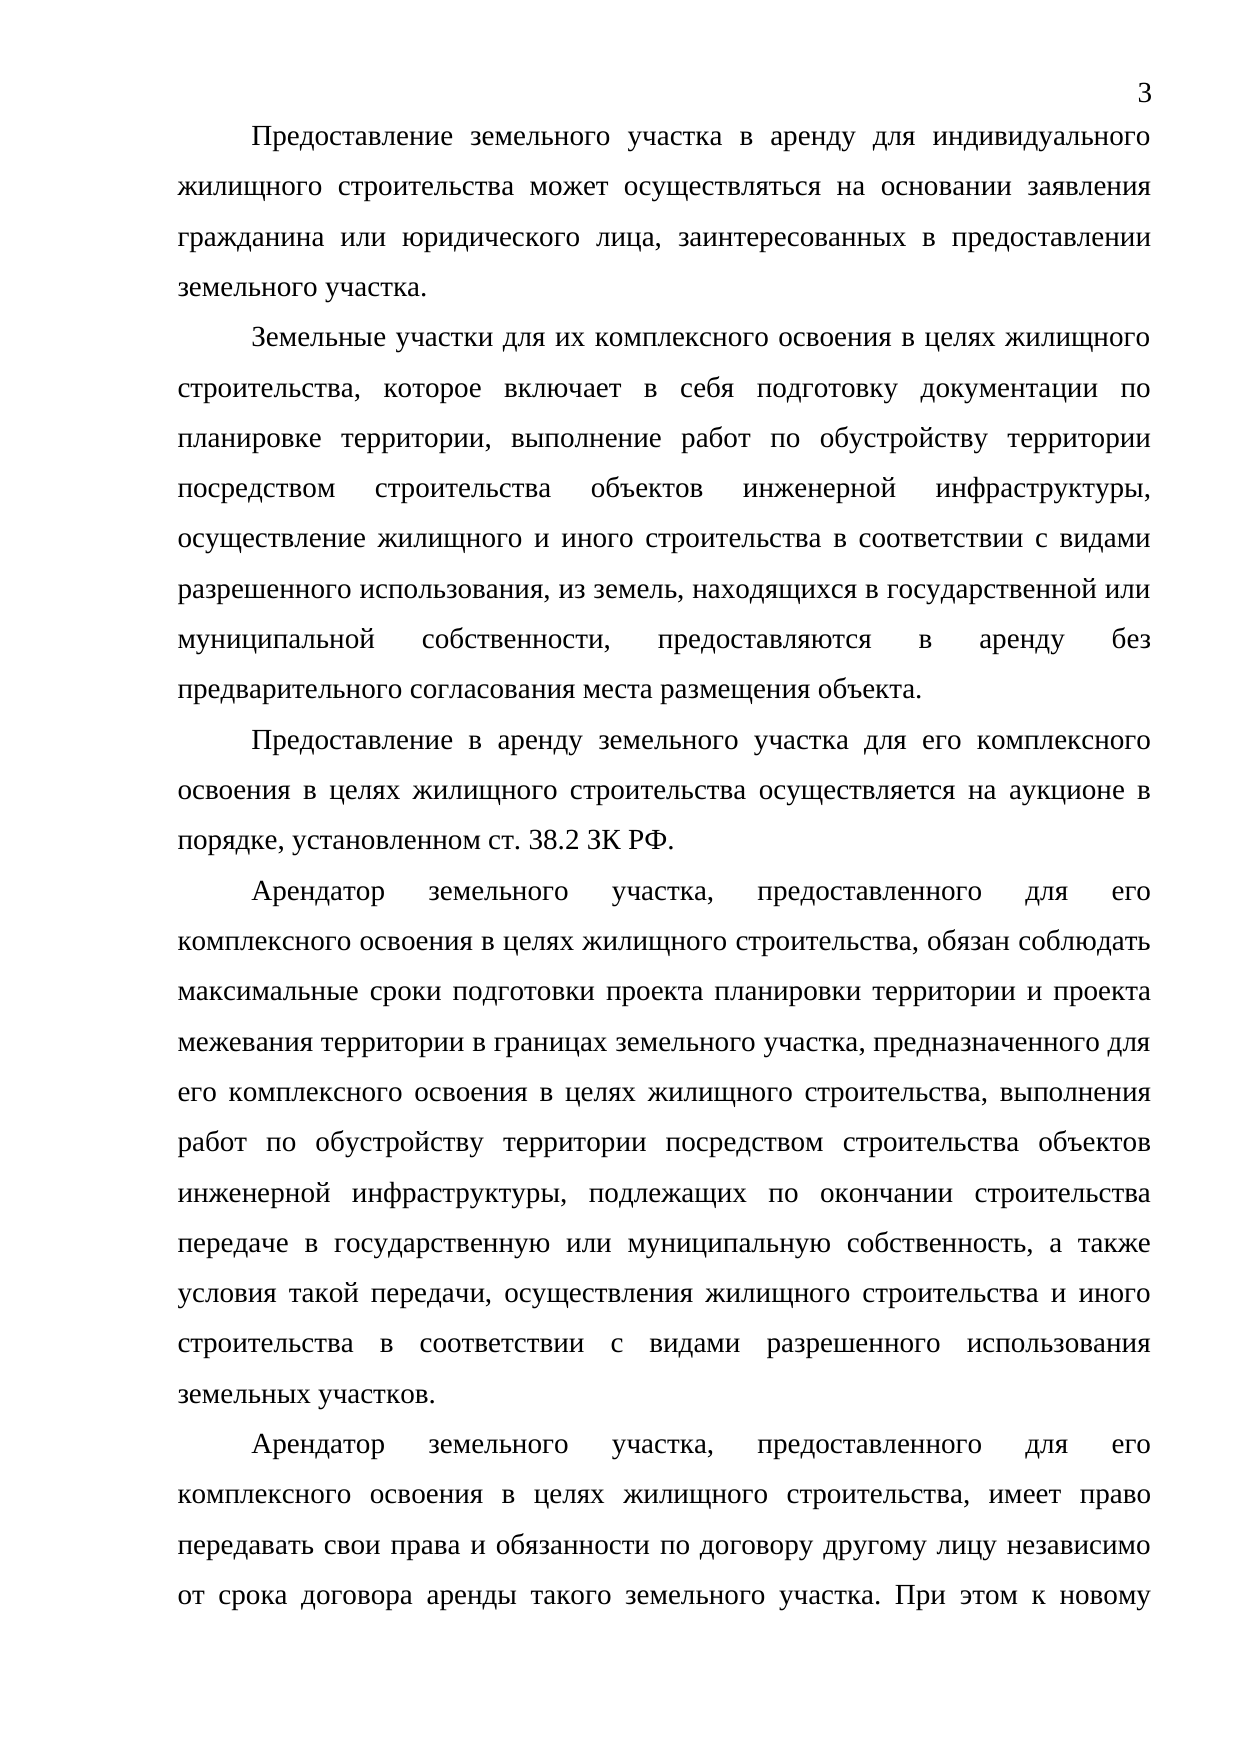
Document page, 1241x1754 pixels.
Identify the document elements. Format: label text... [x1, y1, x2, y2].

text Земельные участки для их комплексного освоения в целях жилищного строительства, которое включает в себя подготовку документации по планировке территории, выполнение работ по обустройству территории посредством строительства объектов инженерной инфраструктуры, осуществление жилищного и иного строительства в соответствии с видами разрешенного использования, из земель, находящихся в государственной или муниципальной собственности, предоставляются в аренду без предварительного согласования места размещения объекта. [177, 319, 1152, 705]
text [177, 1426, 1152, 1611]
text Предоставление в аренду земельного участка для его комплексного освоения в целях жилищного строительства осуществляется на аукционе в порядке, установленном ст. 38.2 ЗК РФ. [177, 722, 1152, 856]
text Предоставление земельного участка в аренду для индивидуального жилищного строительства может осуществляться на основании заявления гражданина или юридического лица, заинтересованных в предоставлении земельного участка. [177, 118, 1152, 303]
text Арендатор земельного участка, предоставленного для его комплексного освоения в целях жилищного строительства, обязан соблюдать максимальные сроки подготовки проекта планировки территории и проекта межевания территории в границах земельного участка, предназначенного для его комплексного освоения в целях жилищного строительства, выполнения работ по обустройству территории посредством строительства объектов инженерной инфраструктуры, подлежащих по окончании строительства передаче в государственную или муниципальную собственность, а также условия такой передачи, осуществления жилищного строительства и иного строительства в соответствии с видами разрешенного использования земельных участков. [177, 873, 1152, 1409]
